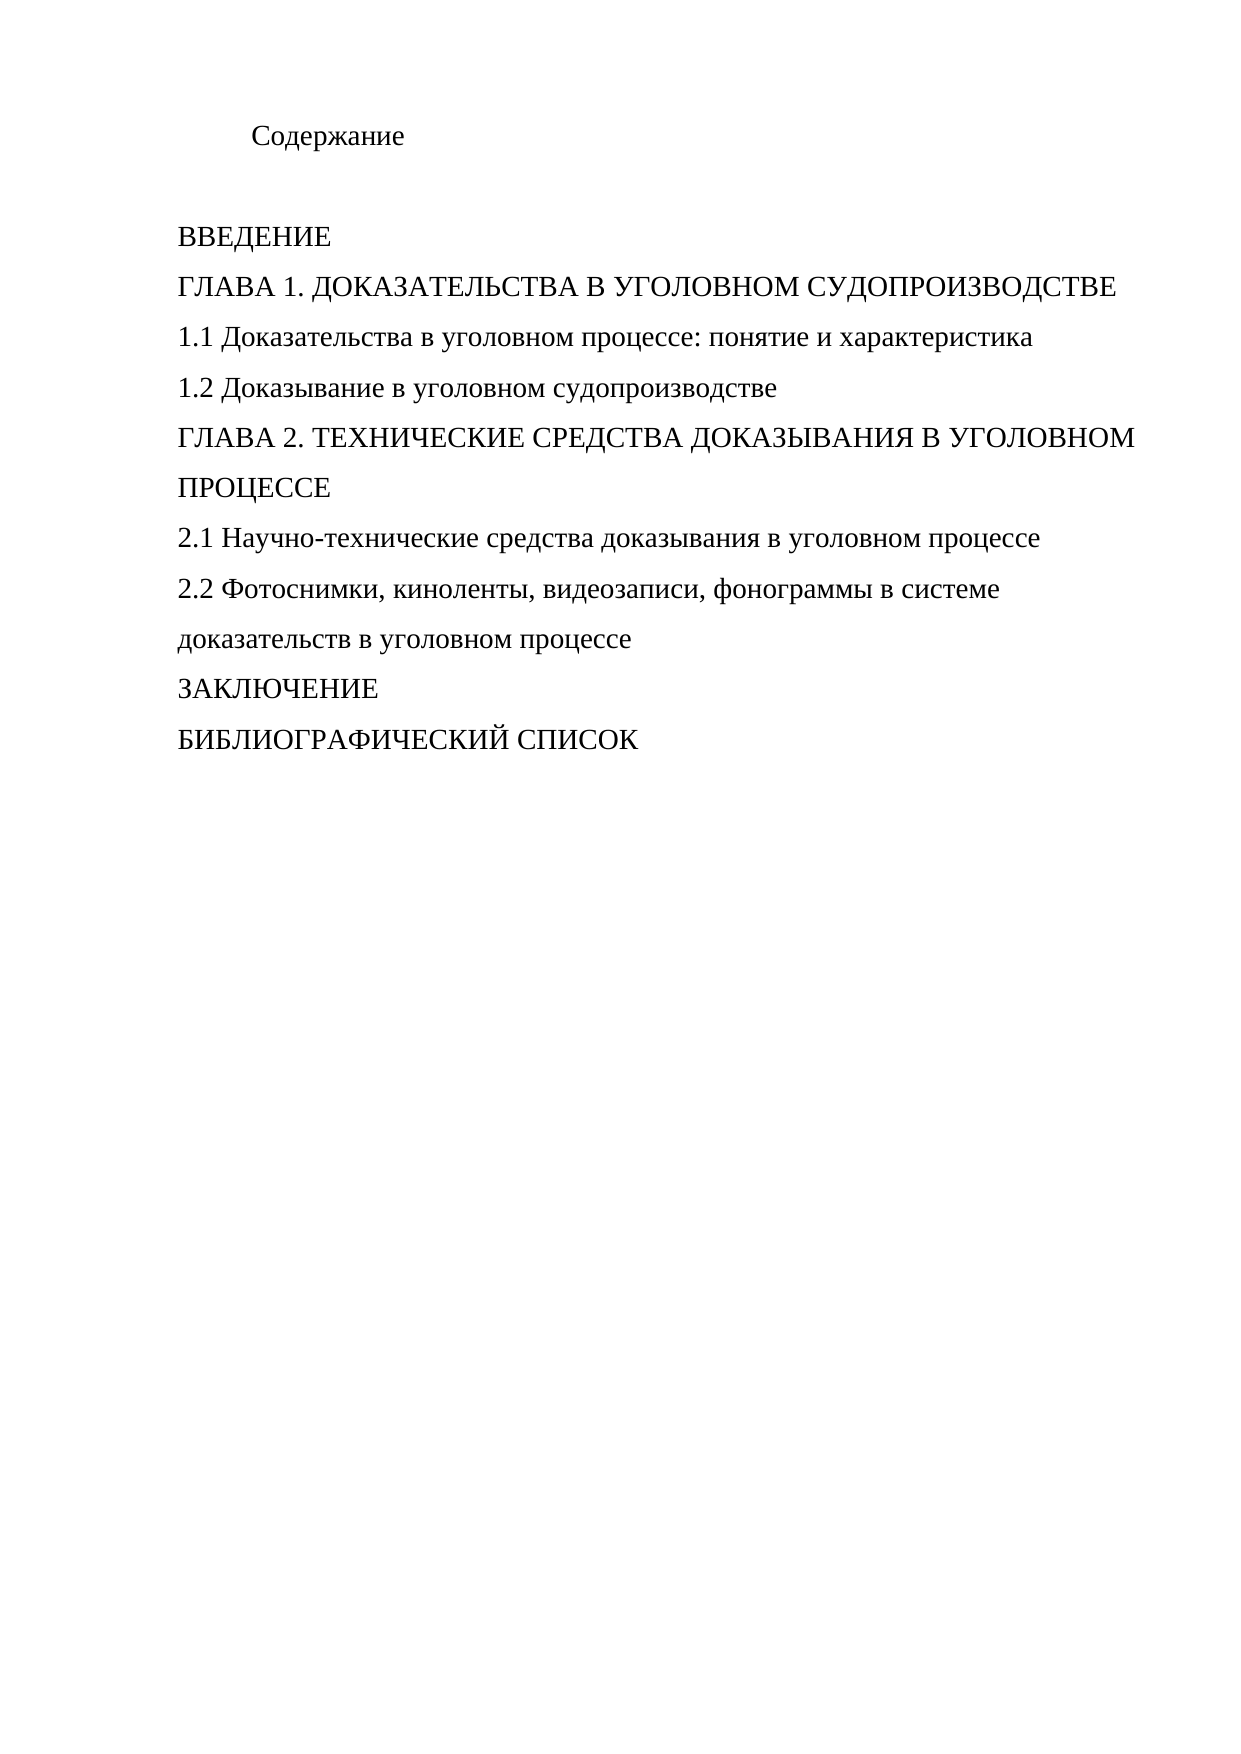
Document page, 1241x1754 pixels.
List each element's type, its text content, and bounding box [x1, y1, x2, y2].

text 2.1 Научно-технические средства доказывания в уголовном процессе [177, 521, 1152, 554]
text 2.2 Фотоснимки, киноленты, видеозаписи, фонограммы в системе доказательств в уголовном процессе [177, 571, 1152, 655]
text 1.1 Доказательства в уголовном процессе: понятие и характеристика [177, 319, 1152, 353]
text 1.2 Доказывание в уголовном судопроизводстве [177, 370, 1152, 403]
text Содержание [177, 118, 1152, 152]
text БИБЛИОГРАФИЧЕСКИЙ СПИСОК [177, 722, 1152, 755]
text ГЛАВА 2. ТЕХНИЧЕСКИЕ СРЕДСТВА ДОКАЗЫВАНИЯ В УГОЛОВНОМ ПРОЦЕССЕ [177, 420, 1152, 504]
text ГЛАВА 1. ДОКАЗАТЕЛЬСТВА В УГОЛОВНОМ СУДОПРОИЗВОДСТВЕ [177, 269, 1152, 303]
text ВВЕДЕНИЕ [177, 219, 1152, 252]
text ЗАКЛЮЧЕНИЕ [177, 672, 1152, 705]
